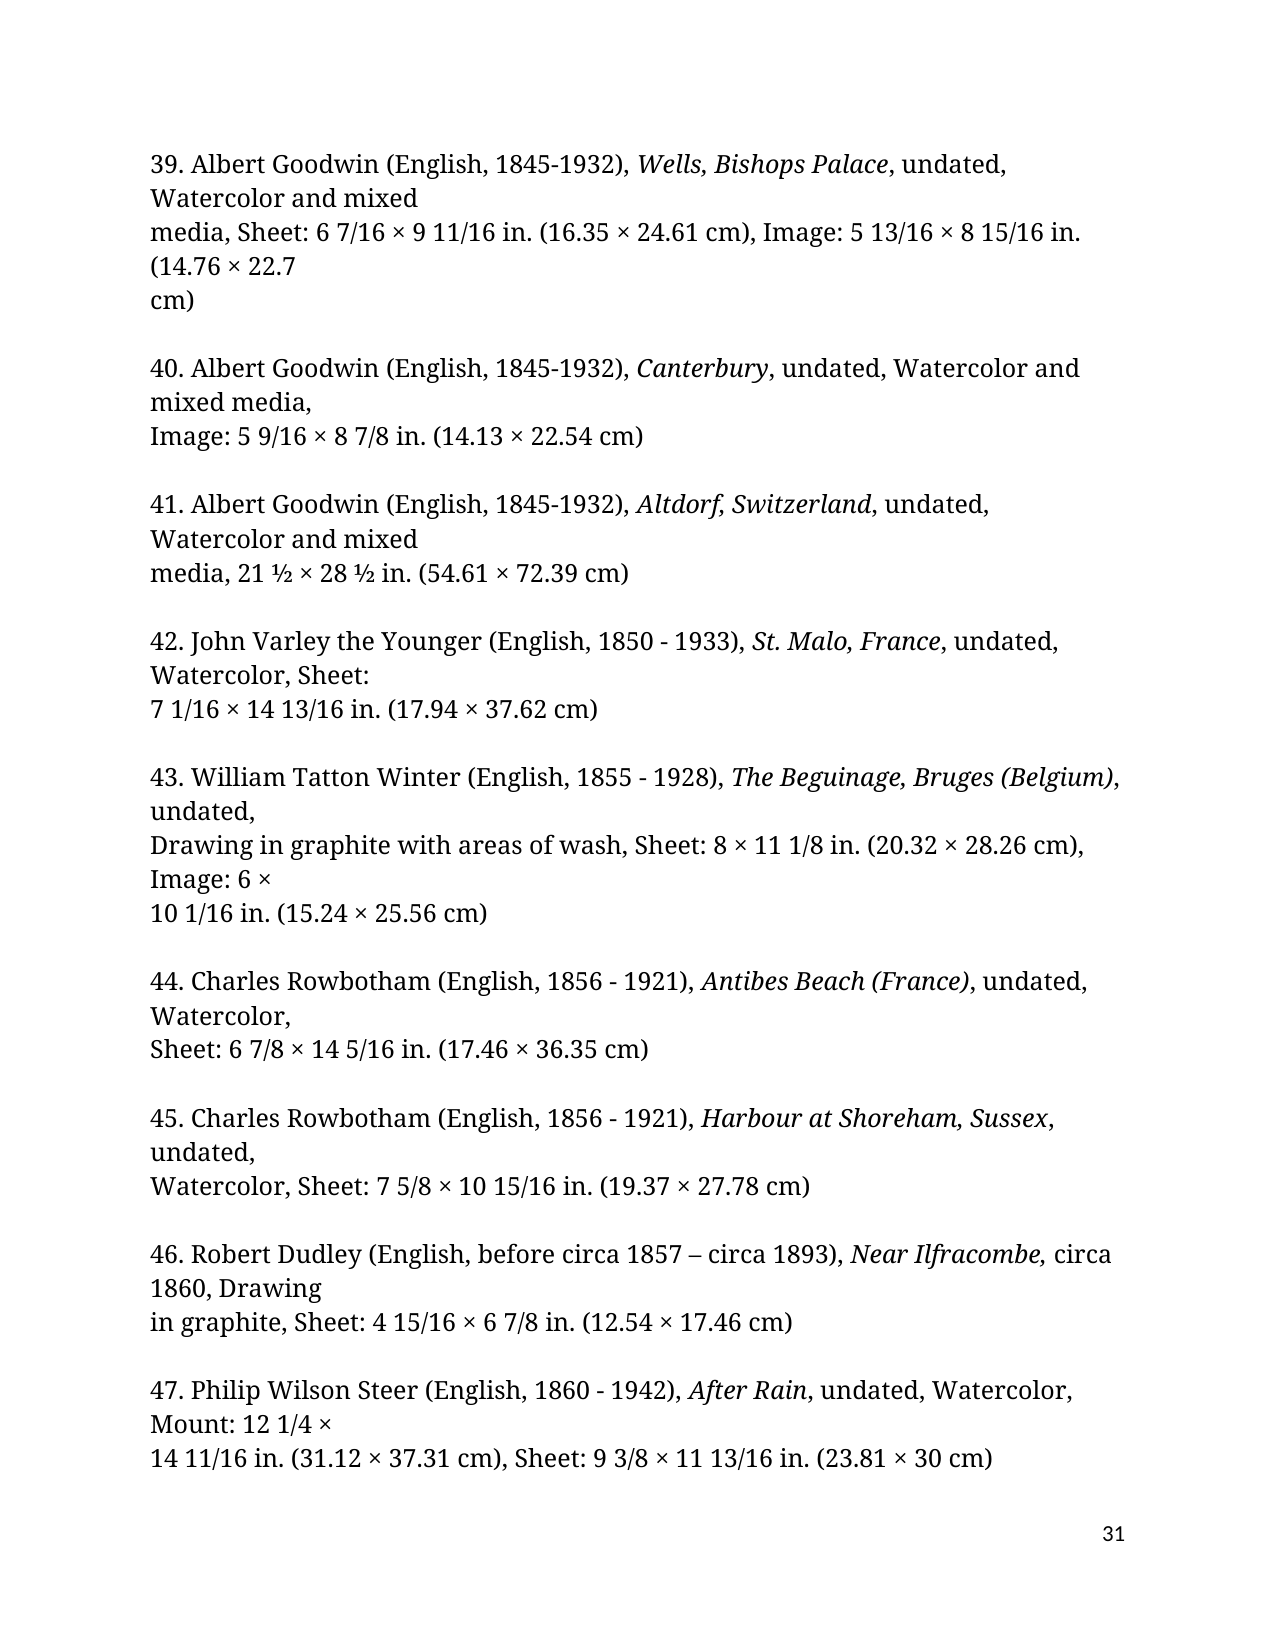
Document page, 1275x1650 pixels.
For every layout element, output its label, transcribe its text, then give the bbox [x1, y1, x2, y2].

text 14 11/16 in. (31.12 × 37.31 cm), Sheet: 9 3/8 × 11 13/16 in. (23.81 × 30 cm) [150, 1441, 1125, 1475]
text 45. Charles Rowbotham (English, 1856 - 1921), Harbour at Shoreham, Sussex, undated, [150, 1100, 1125, 1168]
text 40. Albert Goodwin (English, 1845-1932), Canterbury, undated, Watercolor and mixed media, [150, 351, 1125, 419]
text Watercolor, Sheet: 7 5/8 × 10 15/16 in. (19.37 × 27.78 cm) [150, 1168, 1125, 1202]
text 44. Charles Rowbotham (English, 1856 - 1921), Antibes Beach (France), undated, Watercolor, [150, 964, 1125, 1032]
text cm) [150, 283, 1125, 317]
text 41. Albert Goodwin (English, 1845-1932), Altdorf, Switzerland, undated, Watercolor and mixed [150, 487, 1125, 555]
text 39. Albert Goodwin (English, 1845-1932), Wells, Bishops Palace, undated, Watercolor and mixed [150, 147, 1125, 215]
text 10 1/16 in. (15.24 × 25.56 cm) [150, 896, 1125, 930]
text 7 1/16 × 14 13/16 in. (17.94 × 37.62 cm) [150, 692, 1125, 726]
text 47. Philip Wilson Steer (English, 1860 - 1942), After Rain, undated, Watercolor, Mount: 12 1/4 × [150, 1373, 1125, 1441]
text 42. John Varley the Younger (English, 1850 - 1933), St. Malo, France, undated, Watercolor, Sheet: [150, 623, 1125, 692]
text media, 21 ½ × 28 ½ in. (54.61 × 72.39 cm) [150, 555, 1125, 589]
text Drawing in graphite with areas of wash, Sheet: 8 × 11 1/8 in. (20.32 × 28.26 cm), Image: 6 × [150, 828, 1125, 896]
text in graphite, Sheet: 4 15/16 × 6 7/8 in. (12.54 × 17.46 cm) [150, 1305, 1125, 1339]
text 43. William Tatton Winter (English, 1855 - 1928), The Beguinage, Bruges (Belgium), undated, [150, 760, 1125, 828]
text media, Sheet: 6 7/16 × 9 11/16 in. (16.35 × 24.61 cm), Image: 5 13/16 × 8 15/16 in. (14.76 × 22.7 [150, 215, 1125, 283]
text Image: 5 9/16 × 8 7/8 in. (14.13 × 22.54 cm) [150, 419, 1125, 453]
text Sheet: 6 7/8 × 14 5/16 in. (17.46 × 36.35 cm) [150, 1032, 1125, 1066]
text 46. Robert Dudley (English, before circa 1857 – circa 1893), Near Ilfracombe, circa 1860, Drawing [150, 1237, 1125, 1305]
